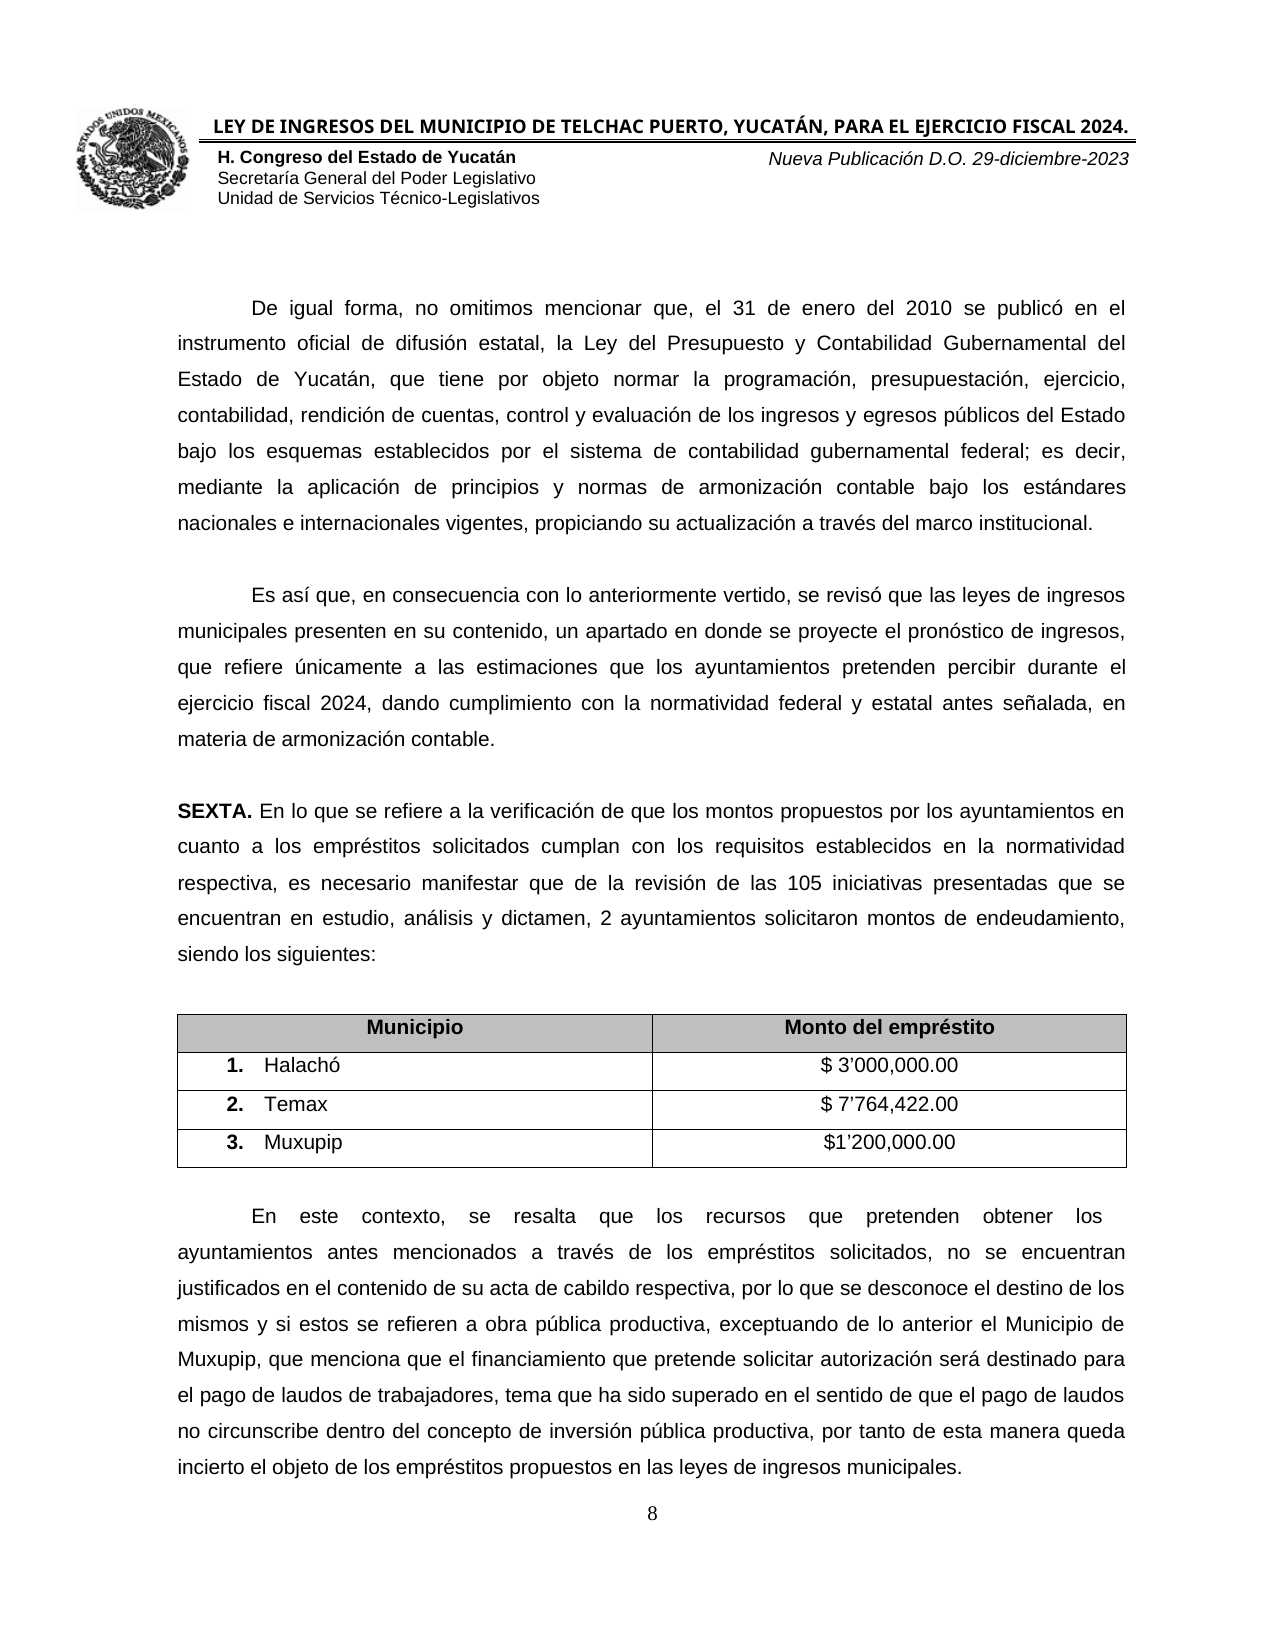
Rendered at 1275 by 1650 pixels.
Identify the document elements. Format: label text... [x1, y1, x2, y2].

table_cell Halachó [178, 1053, 652, 1090]
table_cell Muxupip [178, 1130, 652, 1167]
table_cell $ 3’000,000.00 [653, 1053, 1126, 1090]
text Es así que, en consecuencia con lo anteriormente vertido, se revisó que las leyes de ingresos municipales presenten en su contenido, un apartado en donde se proyecte el pronóstico de ingresos, que refiere únicamente a las estimaciones que los ayuntamientos pretenden percibir durante el ejercicio fiscal 2024, dando cumplimiento con la normatividad federal y estatal antes señalada, en materia de armonización contable. [177, 583, 1127, 751]
table_cell $ 7’764,422.00 [653, 1091, 1126, 1128]
table_header Municipio [178, 1015, 652, 1052]
text En este contexto, se resalta que los recursos que pretenden obtener los ayuntamientos antes mencionados a través de los empréstitos solicitados, no se encuentran justificados en el contenido de su acta de cabildo respectiva, por lo que se desconoce el destino de los mismos y si estos se refieren a obra pública productiva, exceptuando de lo anterior el Municipio de Muxupip, que menciona que el financiamiento que pretende solicitar autorización será destinado para el pago de laudos de trabajadores, tema que ha sido superado en el sentido de que el pago de laudos no circunscribe dentro del concepto de inversión pública productiva, por tanto de esta manera queda incierto el objeto de los empréstitos propuestos en las leyes de ingresos municipales. [177, 1203, 1127, 1479]
table_cell Temax [178, 1091, 652, 1128]
table_cell $1’200,000.00 [653, 1130, 1126, 1167]
table_header Monto del empréstito [653, 1015, 1126, 1052]
text De igual forma, no omitimos mencionar que, el 31 de enero del 2010 se publicó en el instrumento oficial de difusión estatal, la Ley del Presupuesto y Contabilidad Gubernamental del Estado de Yucatán, que tiene por objeto normar la programación, presupuestación, ejercicio, contabilidad, rendición de cuentas, control y evaluación de los ingresos y egresos públicos del Estado bajo los esquemas establecidos por el sistema de contabilidad gubernamental federal; es decir, mediante la aplicación de principios y normas de armonización contable bajo los estándares nacionales e internacionales vigentes, propiciando su actualización a través del marco institucional. [177, 295, 1127, 535]
text SEXTA. En lo que se refiere a la verificación de que los montos propuestos por los ayuntamientos en cuanto a los empréstitos solicitados cumplan con los requisitos establecidos en la normatividad respectiva, es necesario manifestar que de la revisión de las 105 iniciativas presentadas que se encuentran en estudio, análisis y dictamen, 2 ayuntamientos solicitaron montos de endeudamiento, siendo los siguientes: [177, 798, 1127, 966]
